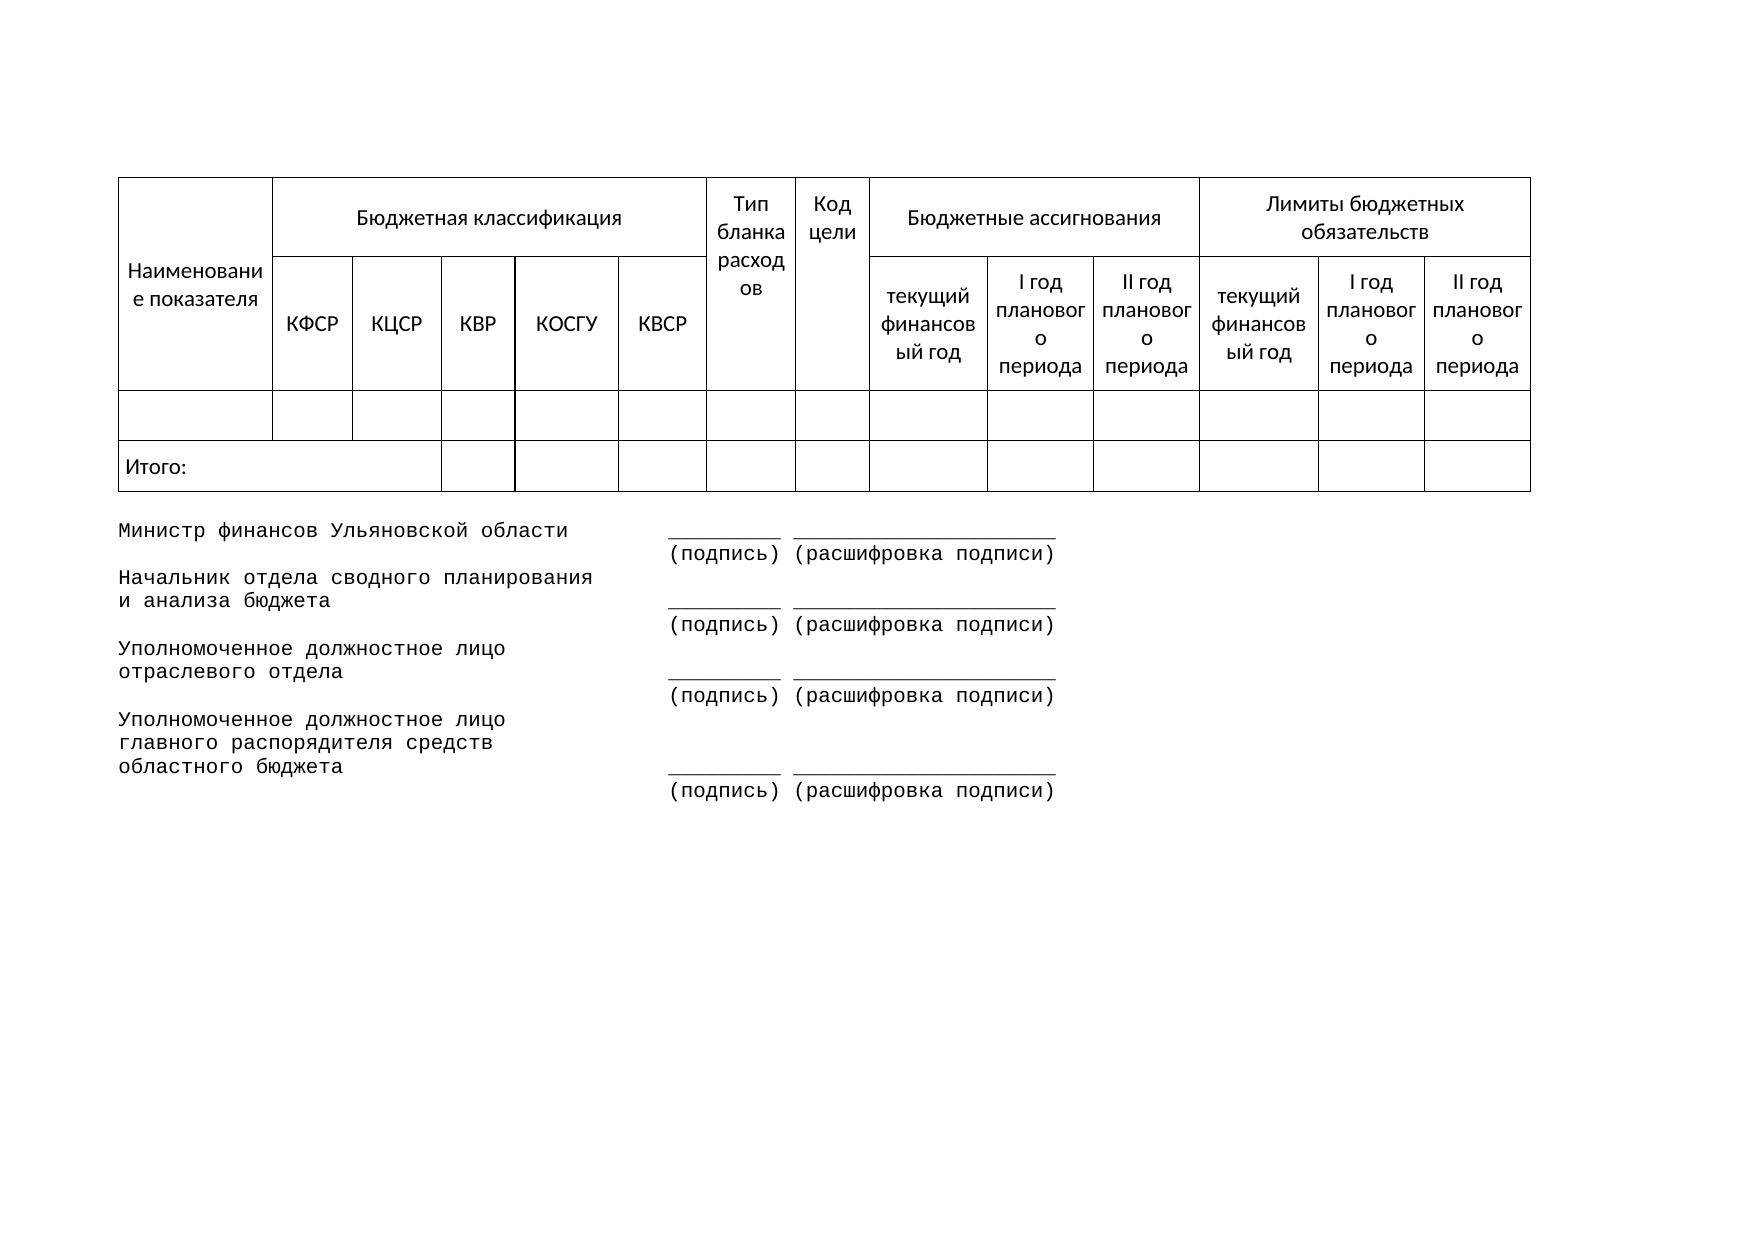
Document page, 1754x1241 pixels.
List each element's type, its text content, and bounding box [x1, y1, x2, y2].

table_cell [870, 391, 987, 440]
table_cell [1425, 441, 1530, 491]
text Министр финансов Ульяновской области _________ _____________________ [118, 519, 1665, 543]
text (подпись) (расшифровка подписи) [118, 685, 1665, 709]
table_cell [1425, 391, 1530, 440]
table_cell [273, 391, 352, 440]
table_header Код цели [796, 178, 869, 390]
table_cell [796, 391, 869, 440]
text Уполномоченное должностное лицо [118, 709, 1665, 732]
text Начальник отдела сводного планирования [118, 567, 1665, 591]
table_header Лимиты бюджетных обязательств [1200, 178, 1530, 256]
table_cell I год планового периода [1319, 257, 1424, 390]
table_cell КФСР [273, 257, 352, 390]
table_cell II год планового периода [1425, 257, 1530, 390]
table_cell [353, 391, 441, 440]
table_header Бюджетная классификация [273, 178, 706, 256]
table_cell [619, 391, 706, 440]
table_cell [1319, 441, 1424, 491]
table_cell II год планового периода [1094, 257, 1199, 390]
text главного распорядителя средств [118, 732, 1665, 756]
text областного бюджета _________ _____________________ [118, 756, 1665, 780]
text (подпись) (расшифровка подписи) [118, 614, 1665, 638]
table_header Наименование показателя [119, 178, 272, 390]
table_cell [1319, 391, 1424, 440]
table_cell [1094, 391, 1199, 440]
table_cell [988, 391, 1093, 440]
table_cell I год планового периода [988, 257, 1093, 390]
table_cell [1200, 441, 1318, 491]
table_cell [619, 441, 706, 491]
table_cell КОСГУ [516, 257, 618, 390]
table_cell [442, 391, 514, 440]
table_cell [988, 441, 1093, 491]
table_cell [516, 391, 618, 440]
table_cell [707, 441, 795, 491]
table_cell [707, 391, 795, 440]
text Уполномоченное должностное лицо [118, 638, 1665, 661]
text отраслевого отдела _________ _____________________ [118, 661, 1665, 685]
text и анализа бюджета _________ _____________________ [118, 591, 1665, 614]
table_cell текущий финансовый год [870, 257, 987, 390]
table_header Тип бланка расходов [707, 178, 795, 390]
table_cell текущий финансовый год [1200, 257, 1318, 390]
table_cell [870, 441, 987, 491]
table_cell Итого: [119, 441, 441, 491]
text (подпись) (расшифровка подписи) [118, 780, 1665, 803]
table_cell КВР [442, 257, 514, 390]
table_header Бюджетные ассигнования [870, 178, 1199, 256]
table_cell [516, 441, 618, 491]
table_cell КВСР [619, 257, 706, 390]
table_cell [442, 441, 514, 491]
table_cell [796, 441, 869, 491]
table_cell [1200, 391, 1318, 440]
table_cell [1094, 441, 1199, 491]
table_cell КЦСР [353, 257, 441, 390]
text (подпись) (расшифровка подписи) [118, 543, 1665, 567]
table_cell [119, 391, 272, 440]
